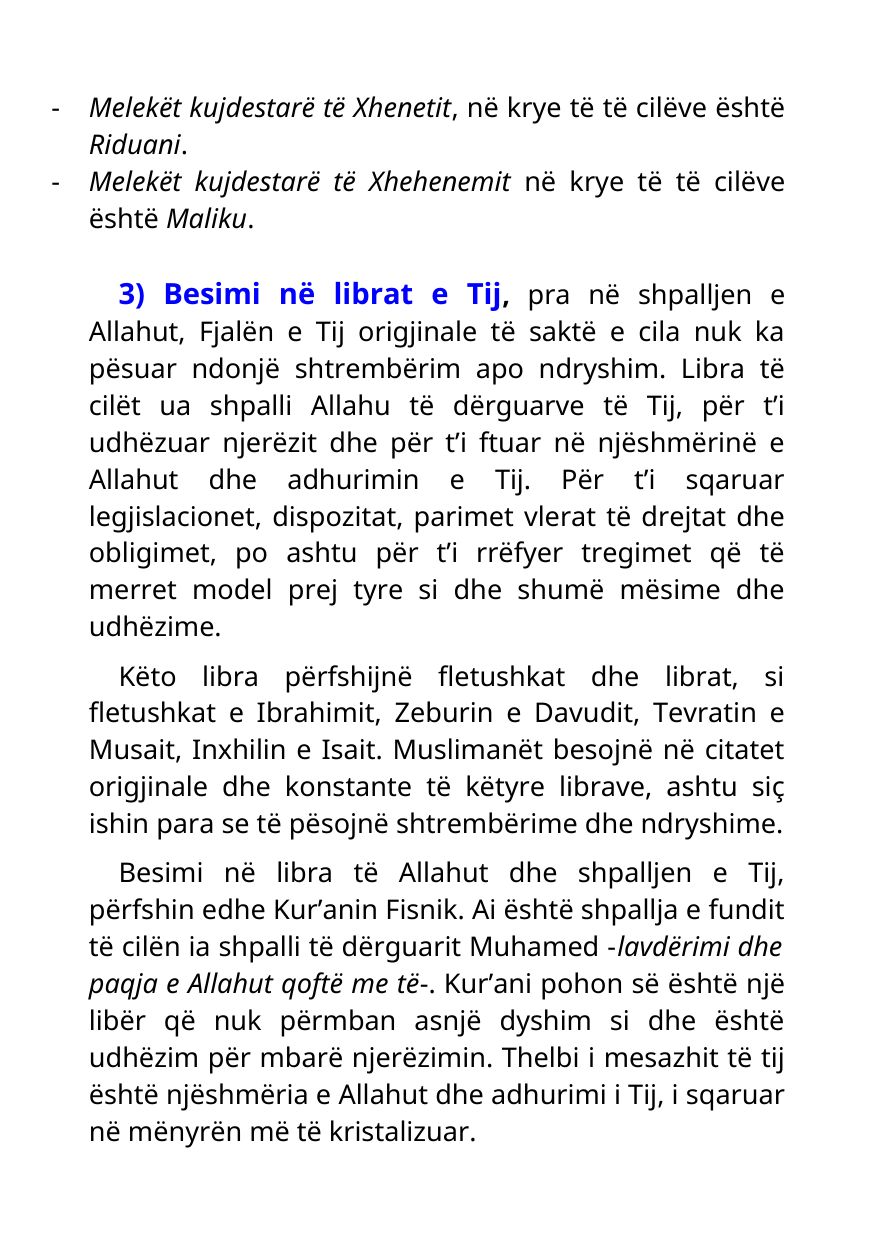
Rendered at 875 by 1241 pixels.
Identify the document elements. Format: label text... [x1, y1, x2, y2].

text Këto libra përfshijnë fletushkat dhe librat, si fletushkat e Ibrahimit, Zeburin e Davudit, Tevratin e Musait, Inxhilin e Isait. Muslimanët besojnë në citatet origjinale dhe konstante të këtyre librave, ashtu siç ishin para se të pësojnë shtrembërime dhe ndryshime. [89, 657, 785, 841]
text Besimi në libra të Allahut dhe shpalljen e Tij, përfshin edhe Kur’anin Fisnik. Ai është shpallja e fundit të cilën ia shpalli të dërguarit Muhamed -lavdërimi dhe paqja e Allahut qoftë me të-. Kur’ani pohon së është një libër që nuk përmban asnjë dyshim si dhe është udhëzim për mbarë njerëzimin. Thelbi i mesazhit të tij është njëshmëria e Allahut dhe adhurimi i Tij, i sqaruar në mënyrën më të kristalizuar. [89, 854, 785, 1149]
list Melekët kujdestarë të Xhenetit, në krye të të cilëve është Riduani. [51, 89, 785, 162]
text 3) Besimi në librat e Tij, pra në shpalljen e Allahut, Fjalën e Tij origjinale të saktë e cila nuk ka pësuar ndonjë shtrembërim apo ndryshim. Libra të cilët ua shpalli Allahu të dërguarve të Tij, për t’i udhëzuar njerëzit dhe për t’i ftuar në njëshmërinë e Allahut dhe adhurimin e Tij. Për t’i sqaruar legjislacionet, dispozitat, parimet vlerat të drejtat dhe obligimet, po ashtu për t’i rrëfyer tregimet që të merret model prej tyre si dhe shumë mësime dhe udhëzime. [89, 273, 785, 644]
list Melekët kujdestarë të Xhehenemit në krye të të cilëve është Maliku. [51, 162, 785, 236]
